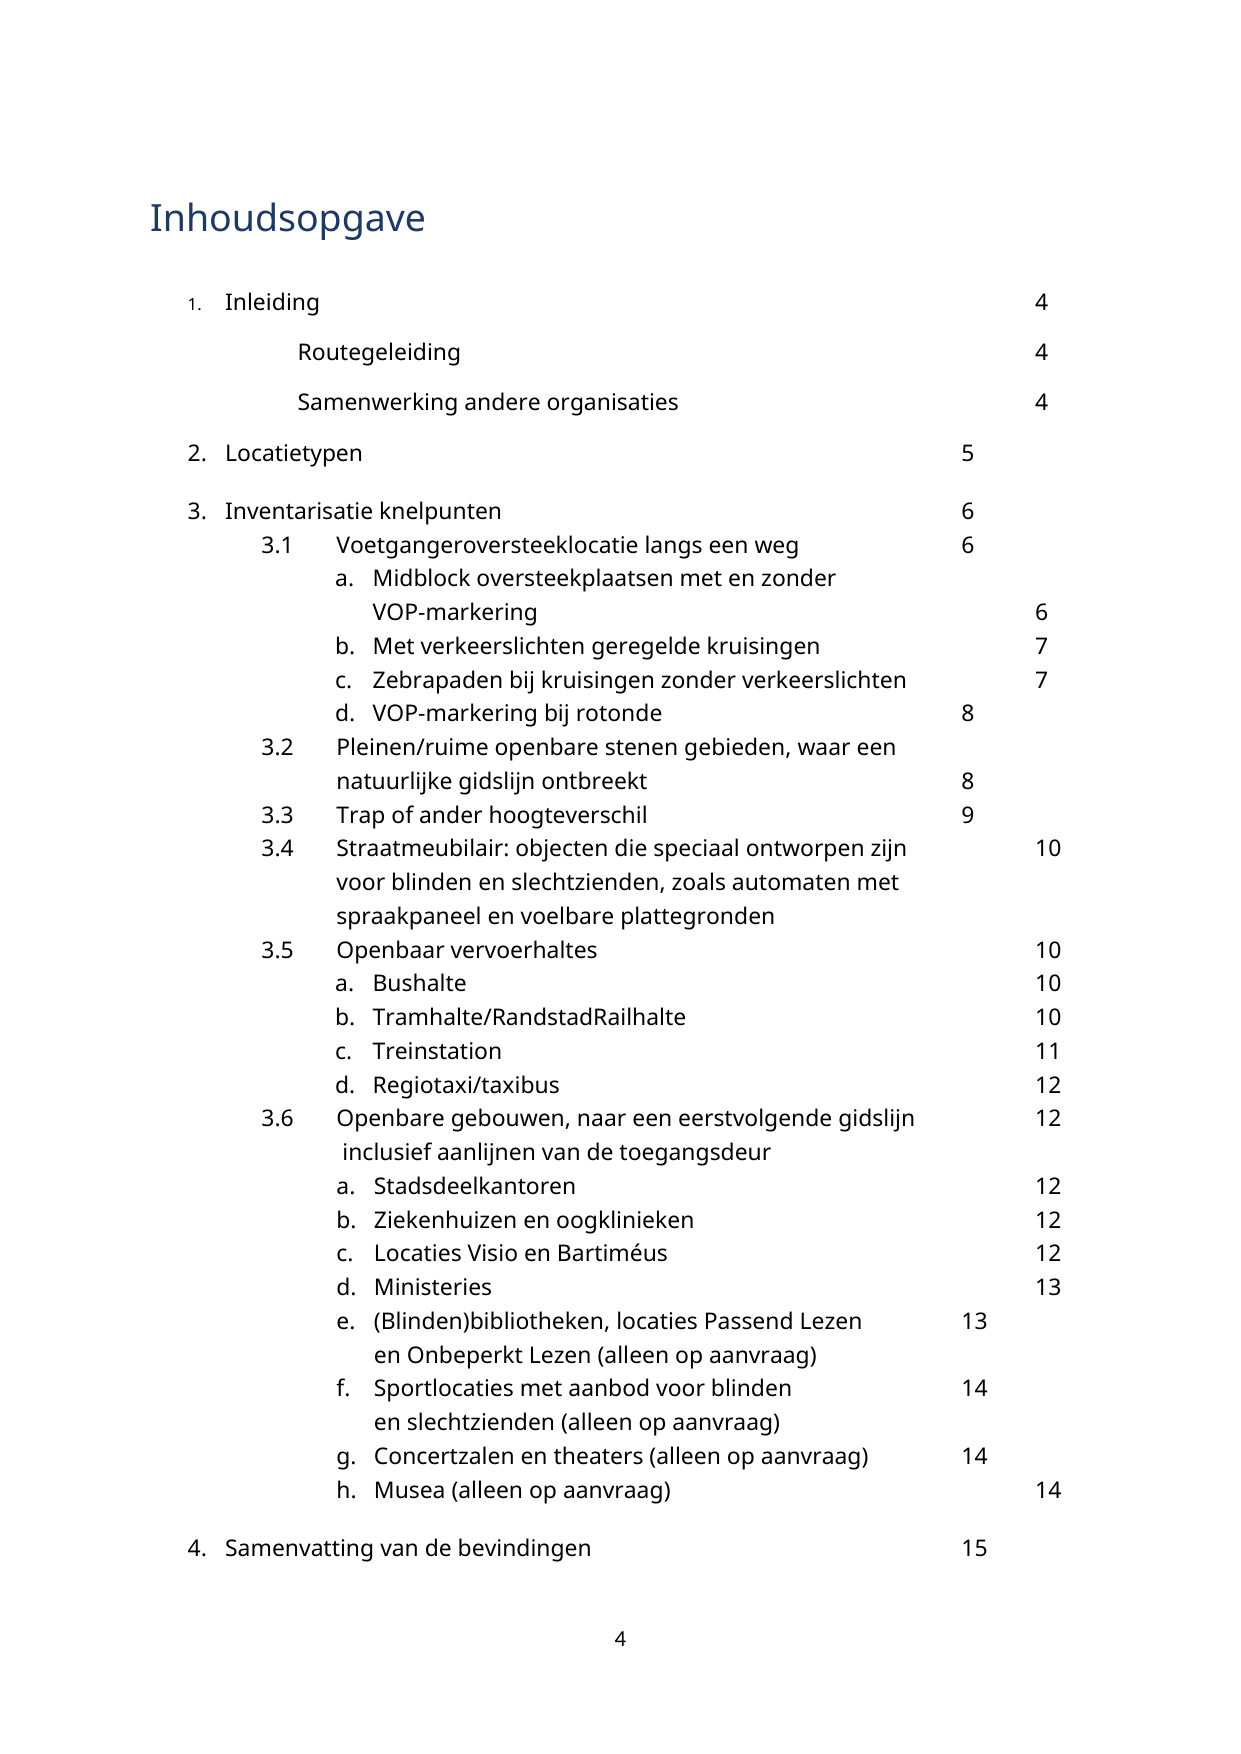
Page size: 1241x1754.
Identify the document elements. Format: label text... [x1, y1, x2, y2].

list VOP-markering bij rotonde 8 [335, 697, 1090, 729]
list Midblock oversteekplaatsen met en zonder VOP-markering 6 [335, 562, 1090, 627]
list Openbaar vervoerhaltes 10 [261, 934, 1090, 965]
list Met verkeerslichten geregelde kruisingen 7 [335, 630, 1090, 661]
list Locaties Visio en Bartiméus 12 [336, 1237, 1090, 1269]
list Openbare gebouwen, naar een eerstvolgende gidslijn 12 inclusief aanlijnen van de toegangsdeur [261, 1102, 1090, 1167]
list Treinstation 11 [335, 1035, 1090, 1066]
list Tramhalte/RandstadRailhalte 10 [335, 1001, 1090, 1032]
list Concertzalen en theaters (alleen op aanvraag) 14 [336, 1440, 1090, 1471]
list Ziekenhuizen en oogklinieken 12 [336, 1204, 1090, 1235]
list Voetgangeroversteeklocatie langs een weg 6 [261, 529, 1090, 560]
list Locatietypen 5 [187, 437, 1090, 468]
list Inventarisatie knelpunten 6 [187, 495, 1090, 526]
list Zebrapaden bij kruisingen zonder verkeerslichten 7 [335, 664, 1090, 695]
list Bushalte 10 [335, 967, 1090, 999]
list (Blinden)bibliotheken, locaties Passend Lezen 13 en Onbeperkt Lezen (alleen op aanvraag) [336, 1305, 1090, 1370]
list Pleinen/ruime openbare stenen gebieden, waar een natuurlijke gidslijn ontbreekt 8 [261, 731, 1090, 796]
list Regiotaxi/taxibus 12 [335, 1069, 1090, 1100]
list Sportlocaties met aanbod voor blinden 14 en slechtzienden (alleen op aanvraag) [336, 1372, 1090, 1437]
list Stadsdeelkantoren 12 [336, 1170, 1090, 1201]
list Trap of ander hoogteverschil 9 [261, 799, 1090, 830]
text Samenwerking andere organisaties 4 [150, 386, 1090, 417]
text Routegeleiding 4 [150, 336, 1090, 367]
list Ministeries 13 [336, 1271, 1090, 1302]
list Musea (alleen op aanvraag) 14 [336, 1474, 1090, 1505]
list Samenvatting van de bevindingen 15 [187, 1532, 1090, 1563]
list Straatmeubilair: objecten die speciaal ontworpen zijn 10 voor blinden en slechtzienden, zoals automaten met spraakpaneel en voelbare plattegronden [261, 832, 1090, 931]
subtitle Inhoudsopgave [150, 192, 1090, 243]
list Inleiding 4 [187, 285, 1090, 317]
